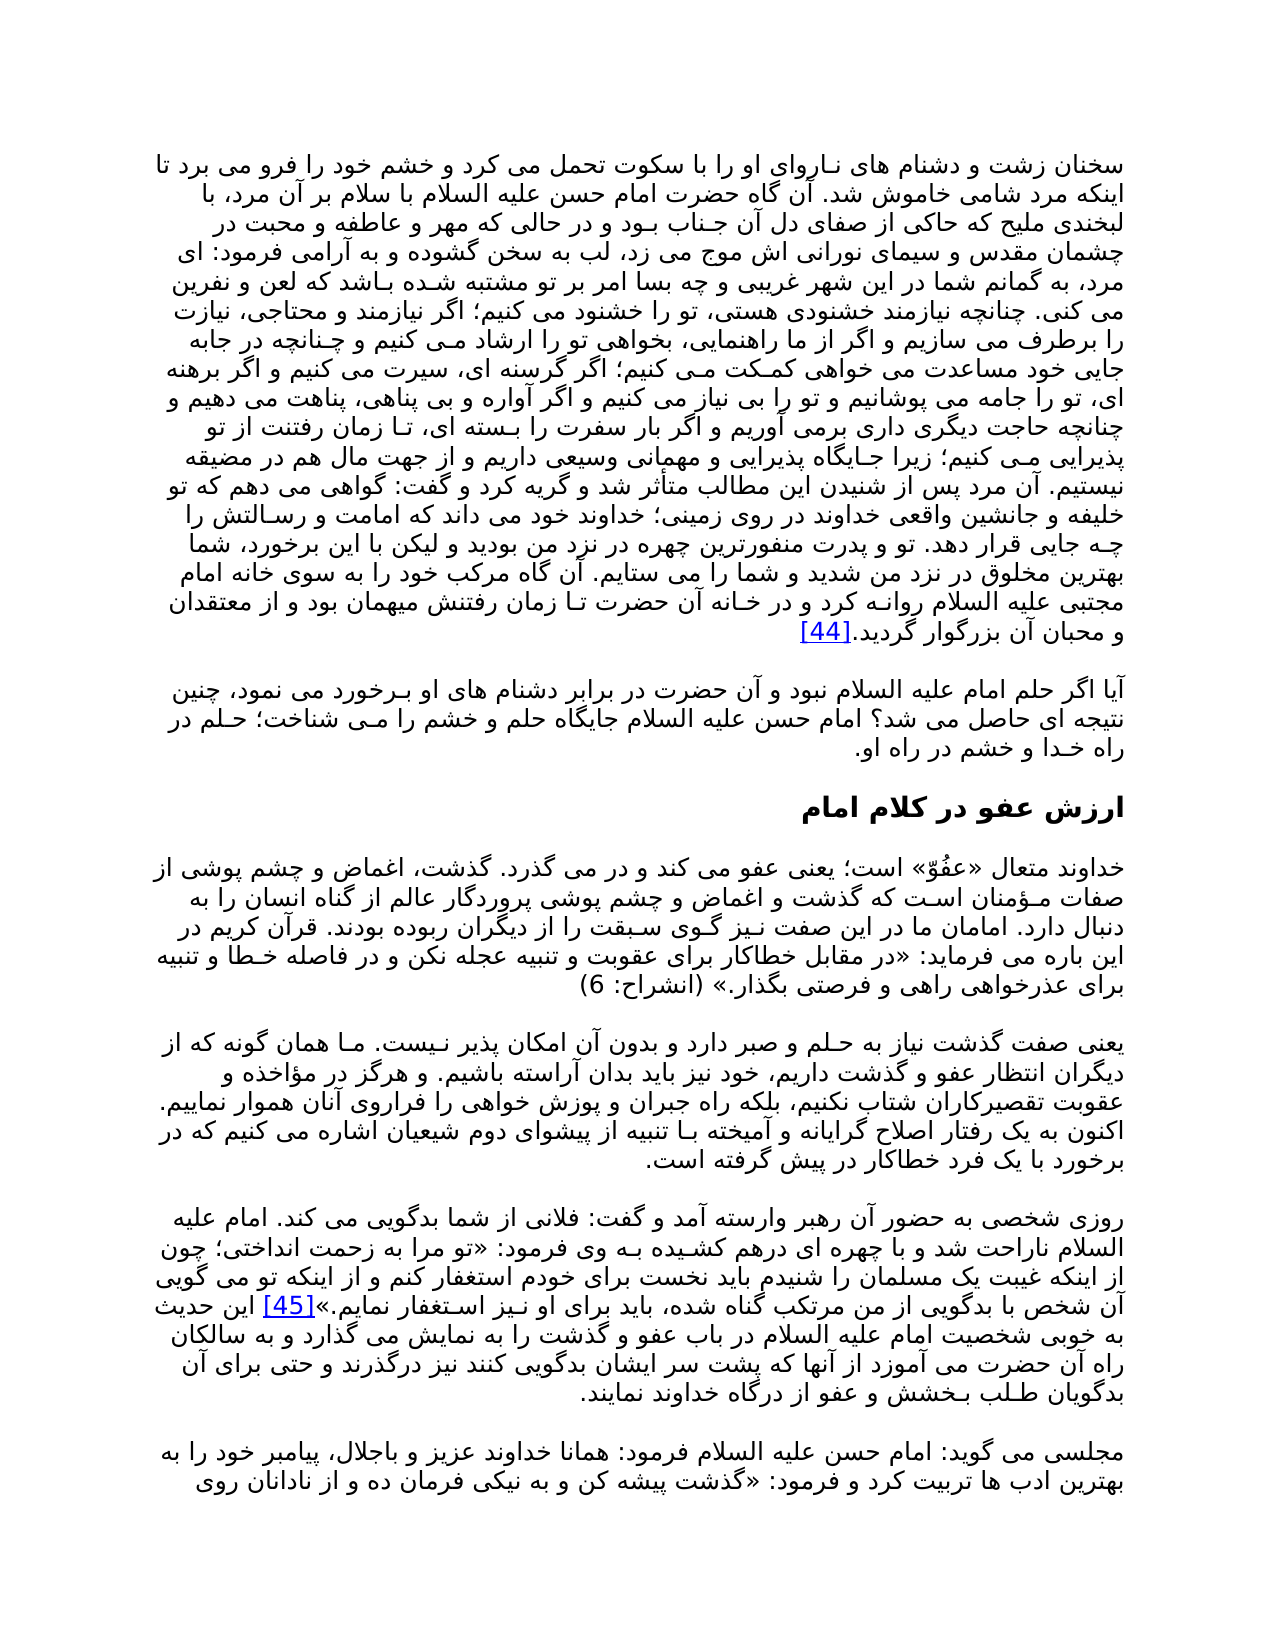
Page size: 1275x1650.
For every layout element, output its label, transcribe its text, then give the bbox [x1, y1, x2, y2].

text خداوند متعال «عفُوّ» است؛ یعنی عفو می کند و در می گذرد. گذشت، اغماض و چشم پوشی از صفات مـؤمنان اسـت که گذشت و اغماض و چشم پوشی پروردگار عالم از گناه انسان را به دنبال دارد. امامان ما در این صفت نـیز گـوی سـبقت را از دیگران ربوده بودند. قرآن کریم در این باره می فرماید: «در مقابل خطاکار برای عقوبت و تنبیه عجله نکن و در فاصله خـطا و تنبیه برای عذرخواهی راهی و فرصتی بگذار.» (انشراح: 6) [150, 853, 1125, 999]
text آیا اگر حلم امام علیه السلام نبود و آن حضرت در برابر دشنام های او بـرخورد می نمود، چنین نتیجه ای حاصل می شد؟ امام حسن علیه السلام جایگاه حلم و خشم را مـی شناخت؛ حـلم در راه خـدا و خشم در راه او. [150, 675, 1125, 762]
text ارزش عفو در کلام امام [150, 792, 1125, 824]
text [150, 1437, 1125, 1495]
text روزی شخصی به حضور آن رهبر وارسته آمد و گفت: فلانی از شما بدگویی می کند. امام علیه السلام ناراحت شد و با چهره ای درهم کشـیده بـه وی فرمود: «تو مرا به زحمت انداختی؛ چون از اینکه غیبت یک مسلمان را شنیدم باید نخست برای خودم استغفار کنم و از اینکه تو می گویی آن شخص با بدگویی از من مرتکب گناه شده، باید برای او نـیز اسـتغفار نمایم.»[45] این حدیث به خوبی شخصیت امام علیه السلام در باب عفو و گذشت را به نمایش می گذارد و به سالکان راه آن حضرت می آموزد از آنها که پشت سر ایشان بدگویی کنند نیز درگذرند و حتی برای آن بدگویان طـلب بـخشش و عفو از درگاه خداوند نمایند. [150, 1203, 1125, 1408]
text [150, 150, 1125, 646]
text یعنی صفت گذشت نیاز به حـلم و صبر دارد و بدون آن امکان پذیر نـیست. مـا همان گونه که از دیگران انتظار عفو و گذشت داریم، خود نیز باید بدان آراسته باشیم. و هرگز در مؤاخذه و عقوبت تقصیرکاران شتاب نکنیم، بلکه راه جبران و پوزش خواهی را فراروی آنان هموار نماییم. اکنون به یک رفتار اصلاح گرایانه و آمیخته بـا تنبیه از پیشوای دوم شیعیان اشاره می کنیم که در برخورد با یک فرد خطاکار در پیش گرفته است. [150, 1028, 1125, 1174]
